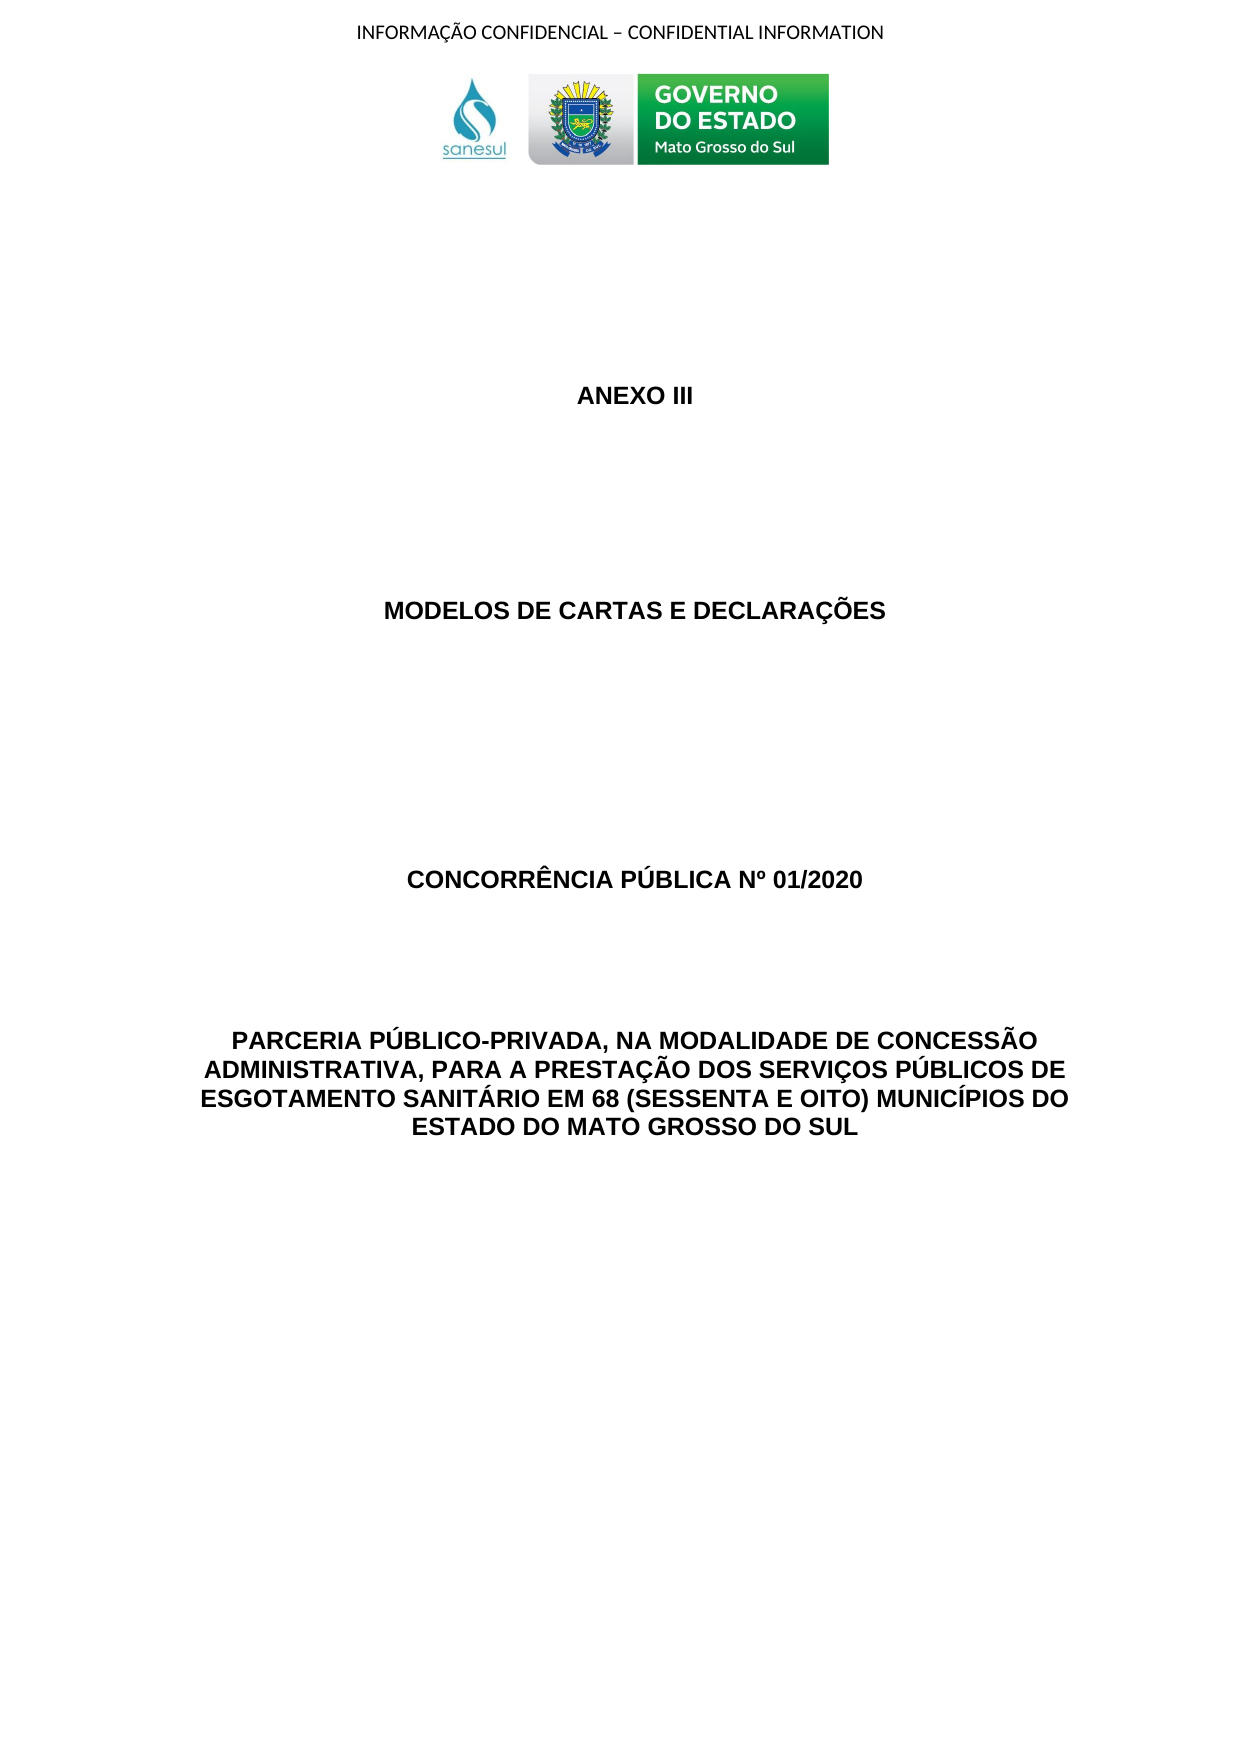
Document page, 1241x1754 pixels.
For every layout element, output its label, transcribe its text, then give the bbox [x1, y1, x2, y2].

text MODELOS DE CARTAS E DECLARAÇÕES [148, 596, 1122, 625]
picture [441, 73, 829, 165]
text CONCORRÊNCIA PÚBLICA Nº 01/2020 [148, 865, 1122, 894]
text PARCERIA PÚBLICO-PRIVADA, NA MODALIDADE DE CONCESSÃO ADMINISTRATIVA, PARA A PRESTAÇÃO DOS SERVIÇOS PÚBLICOS DE ESGOTAMENTO SANITÁRIO EM 68 (SESSENTA E OITO) MUNICÍPIOS DO ESTADO DO MATO GROSSO DO SUL [148, 1026, 1122, 1141]
text ANEXO III [148, 381, 1122, 410]
